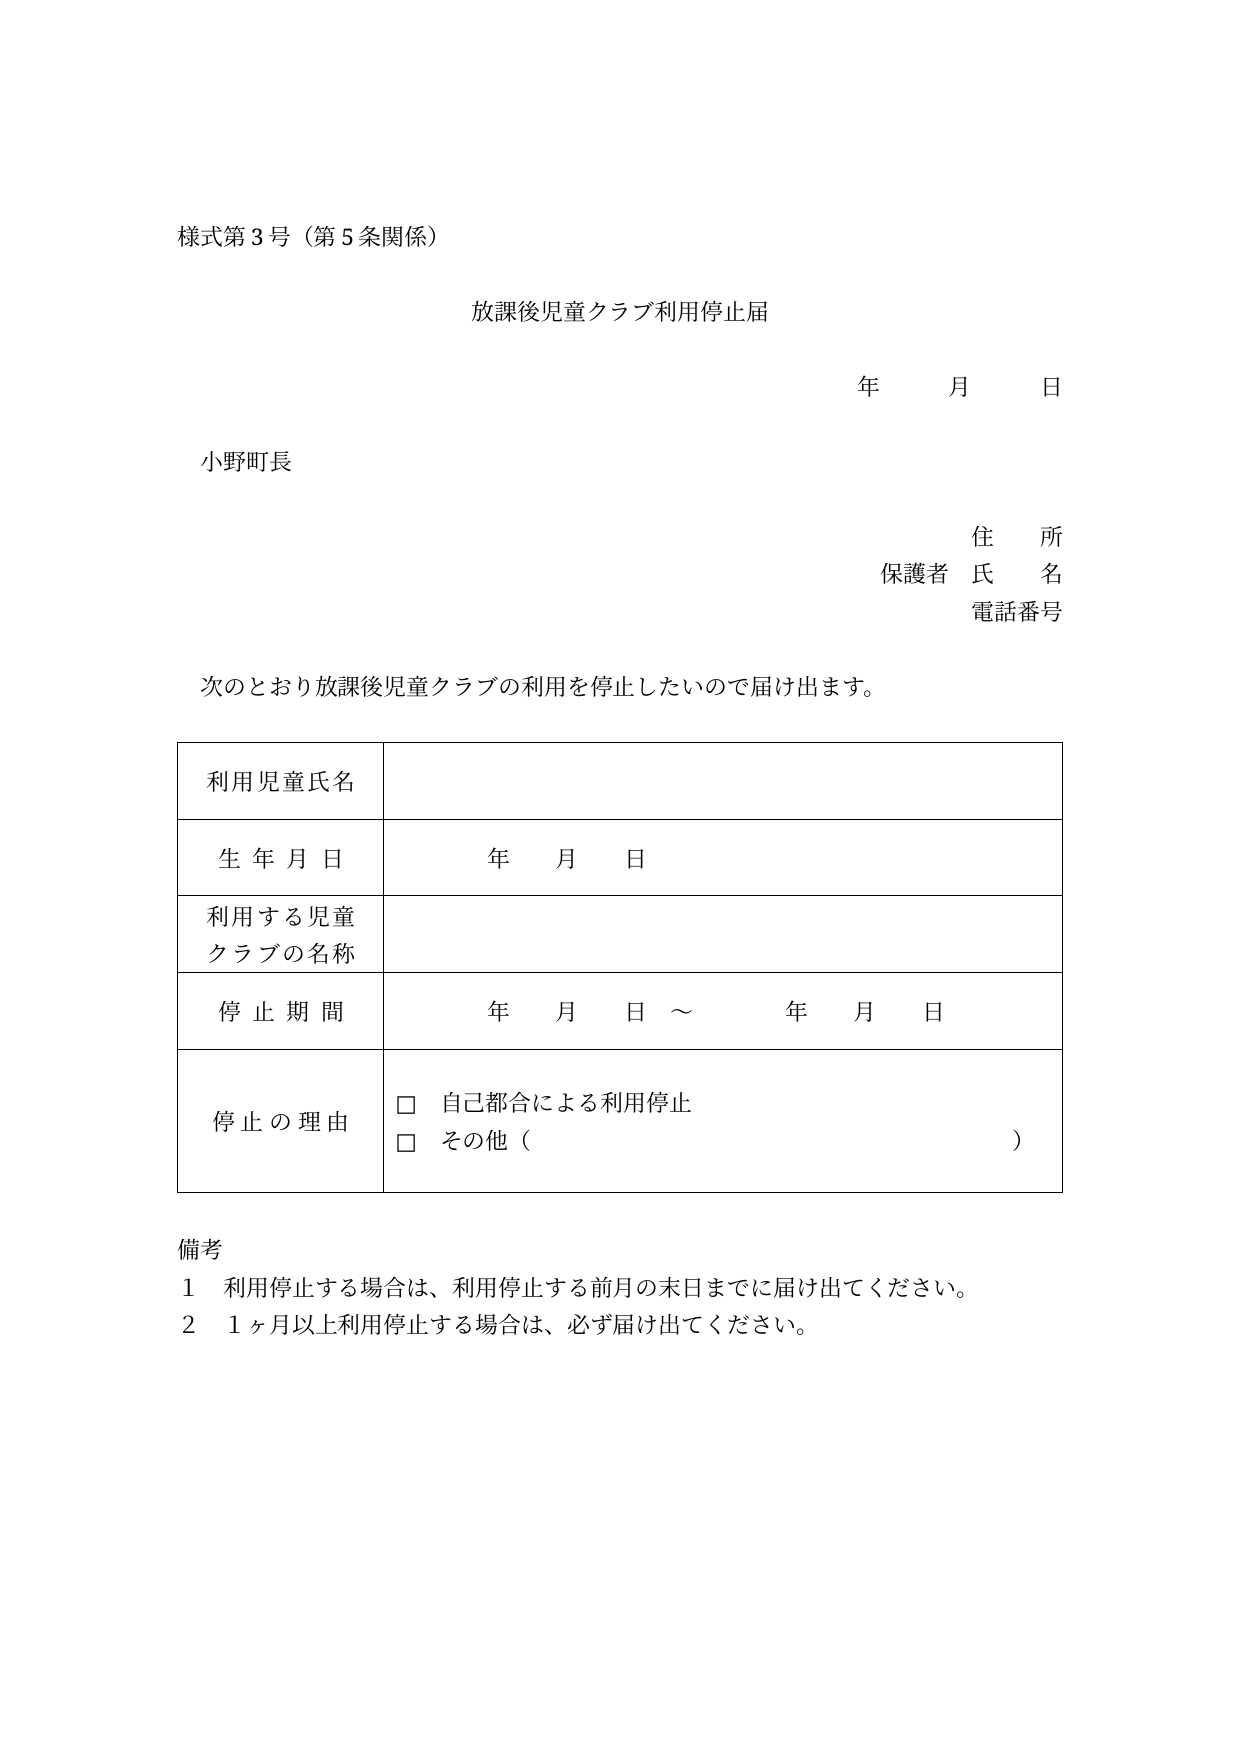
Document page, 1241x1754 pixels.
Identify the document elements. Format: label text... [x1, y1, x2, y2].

text 保護者 氏 名 [177, 554, 1063, 592]
table_cell 生年月日 [178, 820, 383, 895]
text 住 所 [177, 517, 1063, 554]
table_cell 停止期間 [178, 973, 383, 1049]
table_cell 停止の理由 [178, 1050, 383, 1192]
text 電話番号 [177, 592, 1063, 629]
text 備考 [177, 1230, 1063, 1268]
table_cell 年 月 日 [384, 820, 1062, 895]
text 放課後児童クラブ利用停止届 [177, 292, 1063, 329]
table_cell 利用する児童 クラブの名称 [178, 896, 383, 972]
text ２ １ヶ月以上利用停止する場合は、必ず届け出てください。 [177, 1305, 1063, 1343]
table_header [384, 743, 1062, 818]
text 年 月 日 [177, 367, 1063, 404]
text 次のとおり放課後児童クラブの利用を停止したいので届け出ます。 [177, 667, 1063, 704]
text 様式第3号（第5条関係） [177, 217, 1063, 254]
table_header 利用児童氏名 [178, 743, 383, 818]
table_cell 年 月 日 ～ 年 月 日 [384, 973, 1062, 1049]
table_cell □ 自己都合による利用停止 □ その他（ ） [384, 1050, 1062, 1192]
table_cell [384, 896, 1062, 972]
text 小野町長 [177, 442, 1063, 479]
text １ 利用停止する場合は、利用停止する前月の末日までに届け出てください。 [177, 1268, 1063, 1305]
